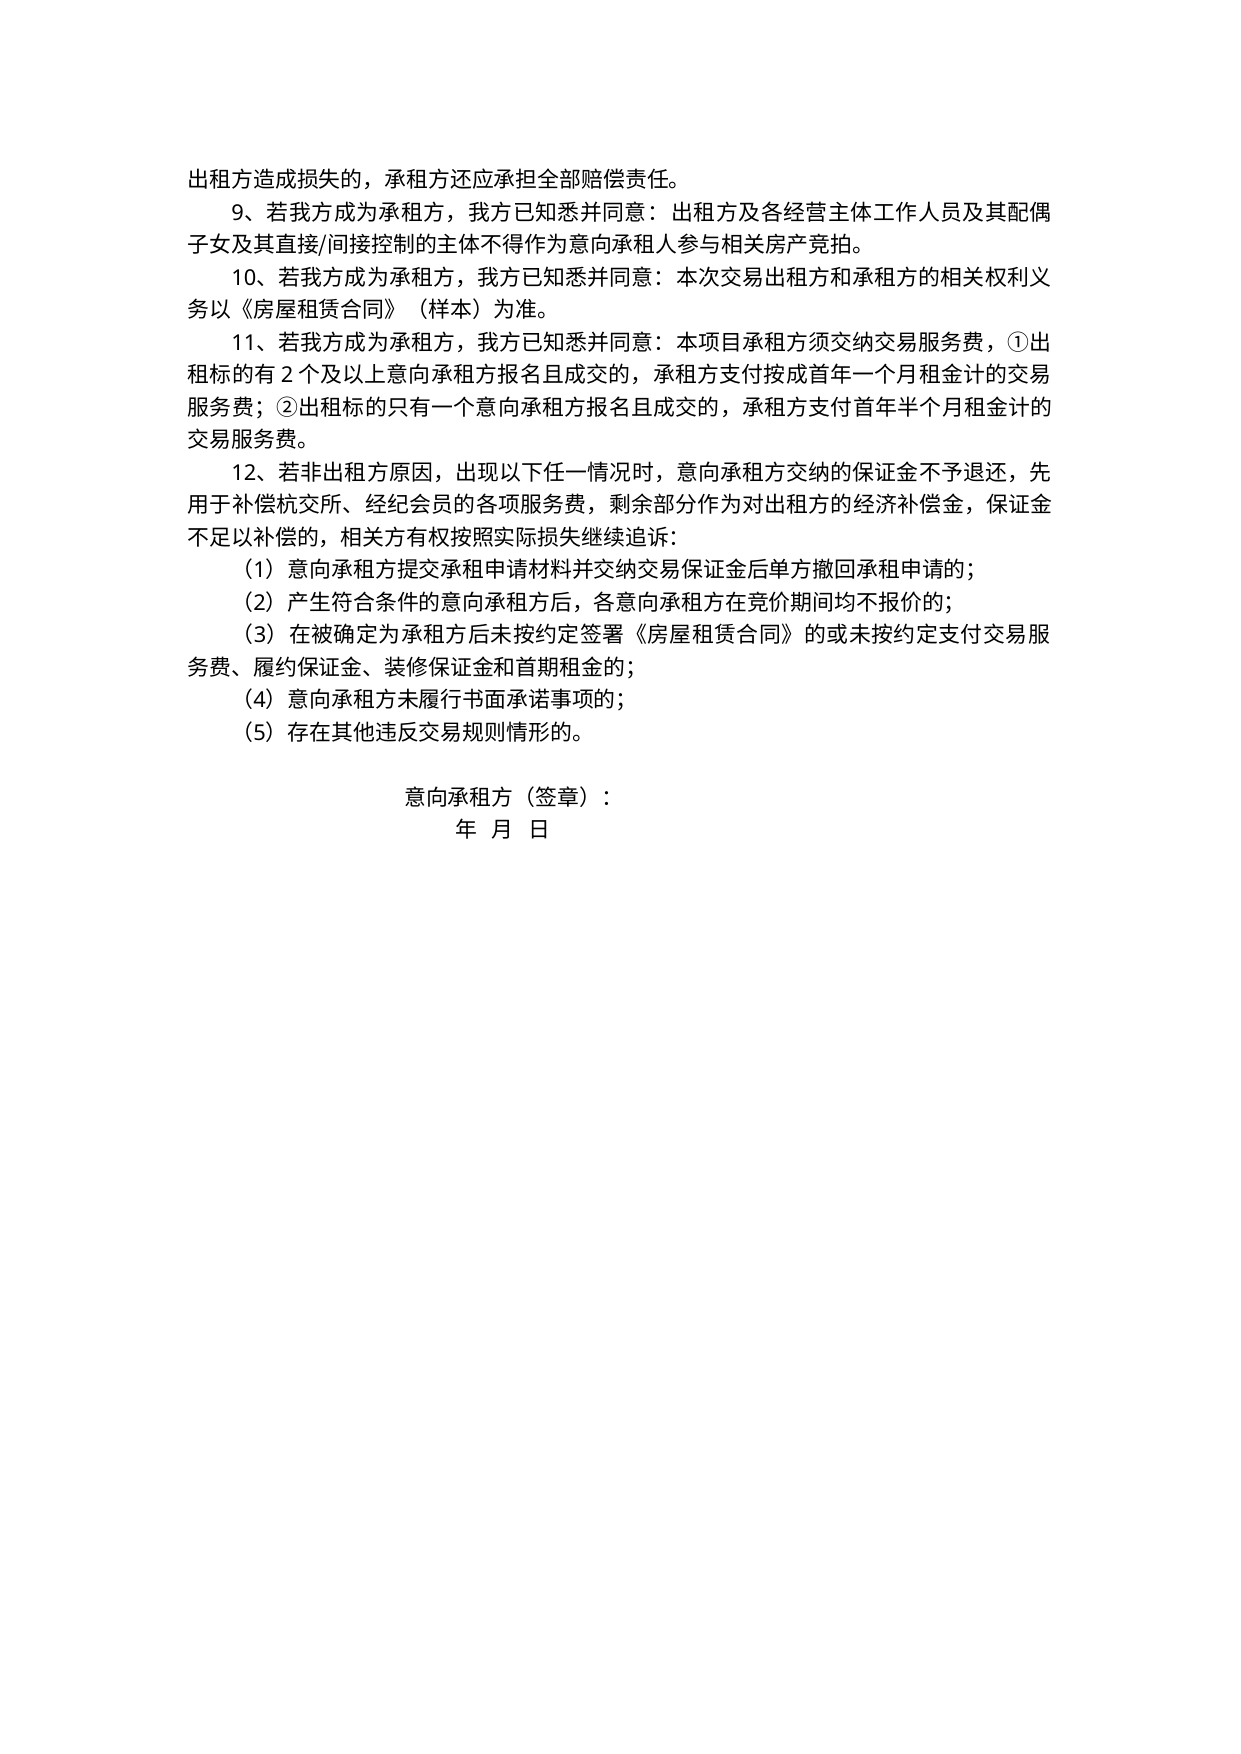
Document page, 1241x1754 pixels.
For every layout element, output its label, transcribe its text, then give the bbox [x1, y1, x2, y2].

text （5）存在其他违反交易规则情形的。 [187, 714, 1053, 747]
text （3）在被确定为承租方后未按约定签署《房屋租赁合同》的或未按约定支付交易服务费、履约保证金、装修保证金和首期租金的； [187, 617, 1053, 682]
text 10、若我方成为承租方，我方已知悉并同意：本次交易出租方和承租方的相关权利义务以《房屋租赁合同》（样本）为准。 [187, 259, 1053, 324]
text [187, 162, 1053, 194]
text （4）意向承租方未履行书面承诺事项的； [187, 682, 1053, 714]
text 9、若我方成为承租方，我方已知悉并同意：出租方及各经营主体工作人员及其配偶子女及其直接/间接控制的主体不得作为意向承租人参与相关房产竞拍。 [187, 194, 1053, 259]
text 12、若非出租方原因，出现以下任一情况时，意向承租方交纳的保证金不予退还，先用于补偿杭交所、经纪会员的各项服务费，剩余部分作为对出租方的经济补偿金，保证金不足以补偿的，相关方有权按照实际损失继续追诉： [187, 454, 1053, 552]
text 11、若我方成为承租方，我方已知悉并同意：本项目承租方须交纳交易服务费，①出租标的有2个及以上意向承租方报名且成交的，承租方支付按成首年一个月租金计的交易服务费；②出租标的只有一个意向承租方报名且成交的，承租方支付首年半个月租金计的交易服务费。 [187, 324, 1053, 454]
text （2）产生符合条件的意向承租方后，各意向承租方在竞价期间均不报价的； [187, 584, 1053, 617]
text 年 月 日 [187, 812, 1053, 844]
text 意向承租方（签章）： [187, 779, 1053, 812]
text （1）意向承租方提交承租申请材料并交纳交易保证金后单方撤回承租申请的； [187, 552, 1053, 584]
